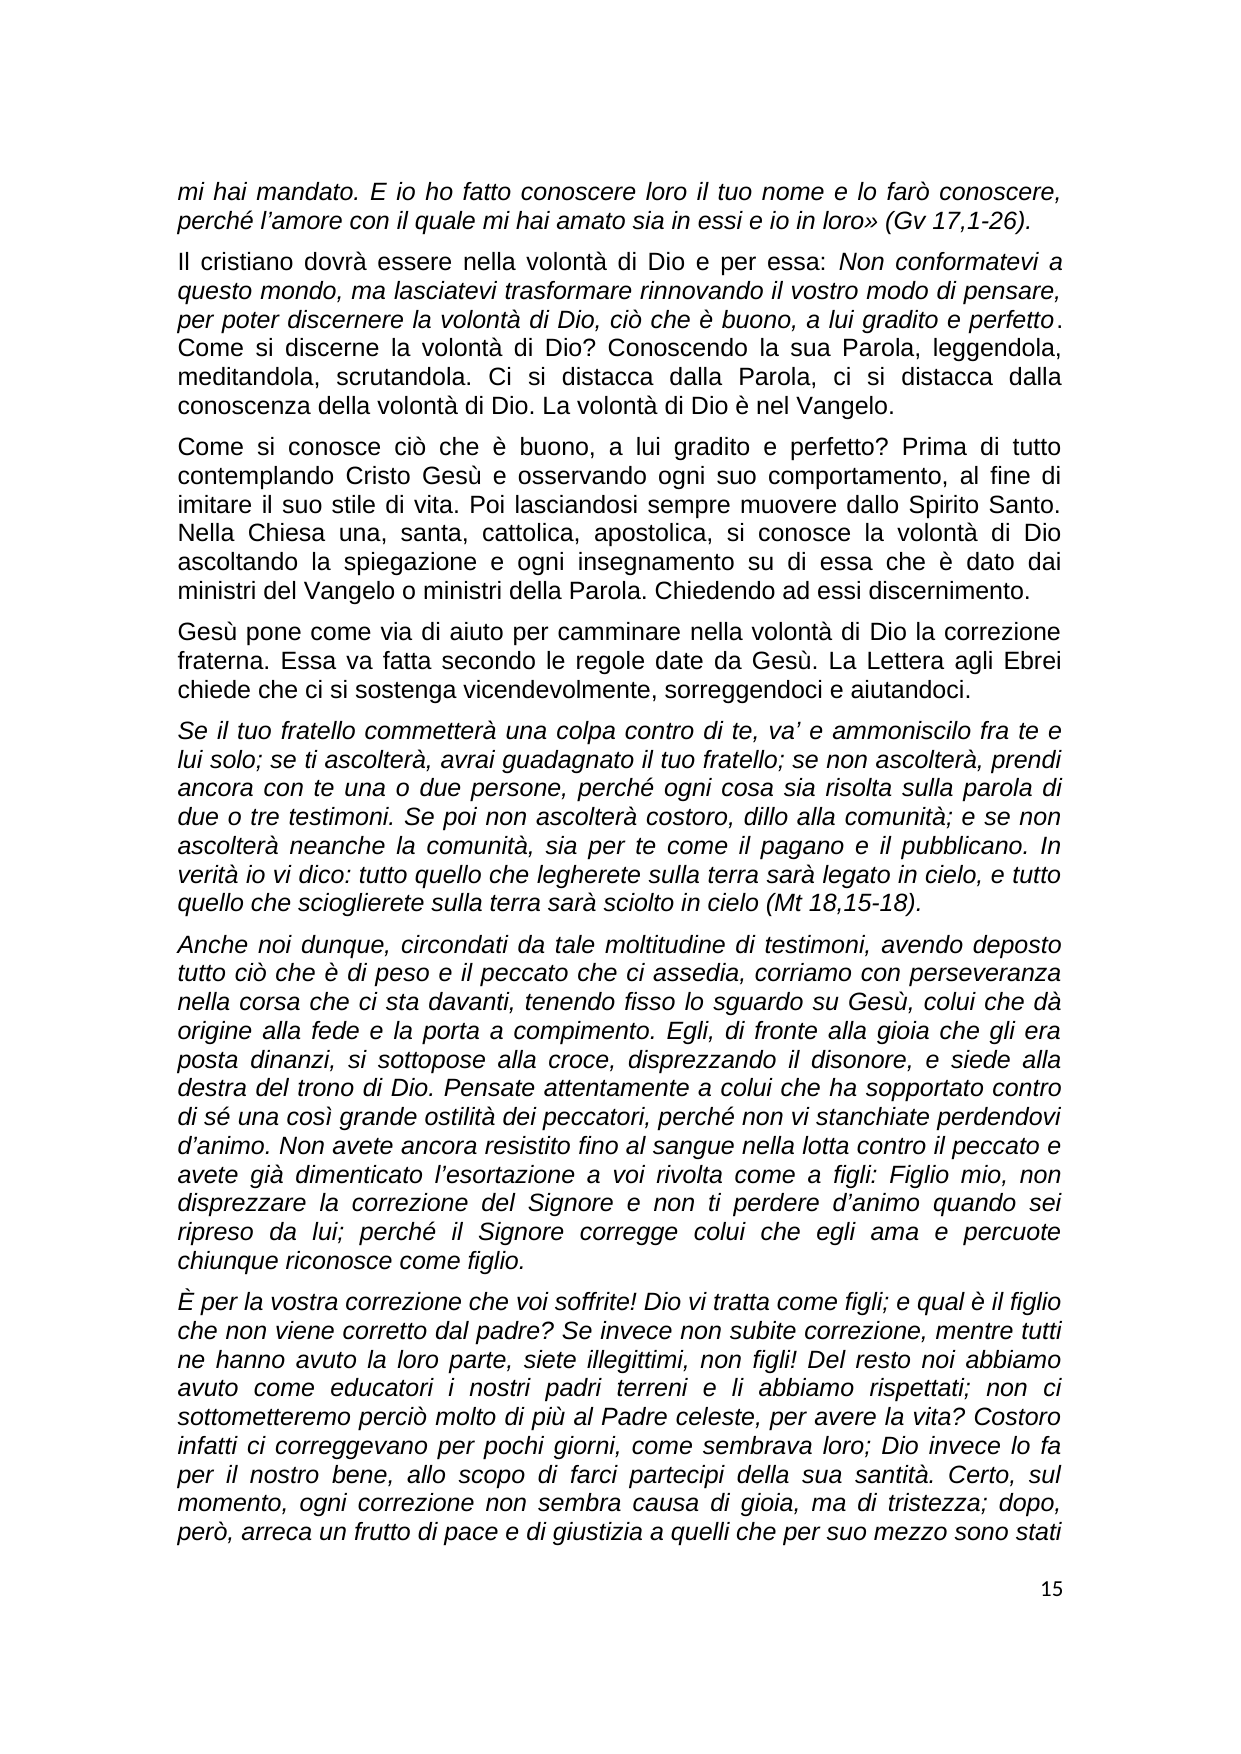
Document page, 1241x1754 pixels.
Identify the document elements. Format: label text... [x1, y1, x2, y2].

text Il cristiano dovrà essere nella volontà di Dio e per essa: Non conformatevi a questo mondo, ma lasciatevi trasformare rinnovando il vostro modo di pensare, per poter discernere la volontà di Dio, ciò che è buono, a lui gradito e perfetto. Come si discerne la volontà di Dio? Conoscendo la sua Parola, leggendola, meditandola, scrutandola. Ci si distacca dalla Parola, ci si distacca dalla conoscenza della volontà di Dio. La volontà di Dio è nel Vangelo. [177, 247, 1063, 420]
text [177, 177, 1063, 235]
text Se il tuo fratello commetterà una colpa contro di te, va’ e ammoniscilo fra te e lui solo; se ti ascolterà, avrai guadagnato il tuo fratello; se non ascolterà, prendi ancora con te una o due persone, perché ogni cosa sia risolta sulla parola di due o tre testimoni. Se poi non ascolterà costoro, dillo alla comunità; e se non ascolterà neanche la comunità, sia per te come il pagano e il pubblicano. In verità io vi dico: tutto quello che legherete sulla terra sarà legato in cielo, e tutto quello che scioglierete sulla terra sarà sciolto in cielo (Mt 18,15-18). [177, 716, 1063, 917]
text Anche noi dunque, circondati da tale moltitudine di testimoni, avendo deposto tutto ciò che è di peso e il peccato che ci assedia, corriamo con perseveranza nella corsa che ci sta davanti, tenendo fisso lo sguardo su Gesù, colui che dà origine alla fede e la porta a compimento. Egli, di fronte alla gioia che gli era posta dinanzi, si sottopose alla croce, disprezzando il disonore, e siede alla destra del trono di Dio. Pensate attentamente a colui che ha sopportato contro di sé una così grande ostilità dei peccatori, perché non vi stanchiate perdendovi d’animo. Non avete ancora resistito fino al sangue nella lotta contro il peccato e avete già dimenticato l’esortazione a voi rivolta come a figli: Figlio mio, non disprezzare la correzione del Signore e non ti perdere d’animo quando sei ripreso da lui; perché il Signore corregge colui che egli ama e percuote chiunque riconosce come figlio. [177, 930, 1063, 1275]
text Gesù pone come via di aiuto per camminare nella volontà di Dio la correzione fraterna. Essa va fatta secondo le regole date da Gesù. La Lettera agli Ebrei chiede che ci si sostenga vicendevolmente, sorreggendoci e aiutandoci. [177, 617, 1063, 703]
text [177, 1287, 1063, 1546]
text Come si conosce ciò che è buono, a lui gradito e perfetto? Prima di tutto contemplando Cristo Gesù e osservando ogni suo comportamento, al fine di imitare il suo stile di vita. Poi lasciandosi sempre muovere dallo Spirito Santo. Nella Chiesa una, santa, cattolica, apostolica, si conosce la volontà di Dio ascoltando la spiegazione e ogni insegnamento su di essa che è dato dai ministri del Vangelo o ministri della Parola. Chiedendo ad essi discernimento. [177, 432, 1063, 605]
